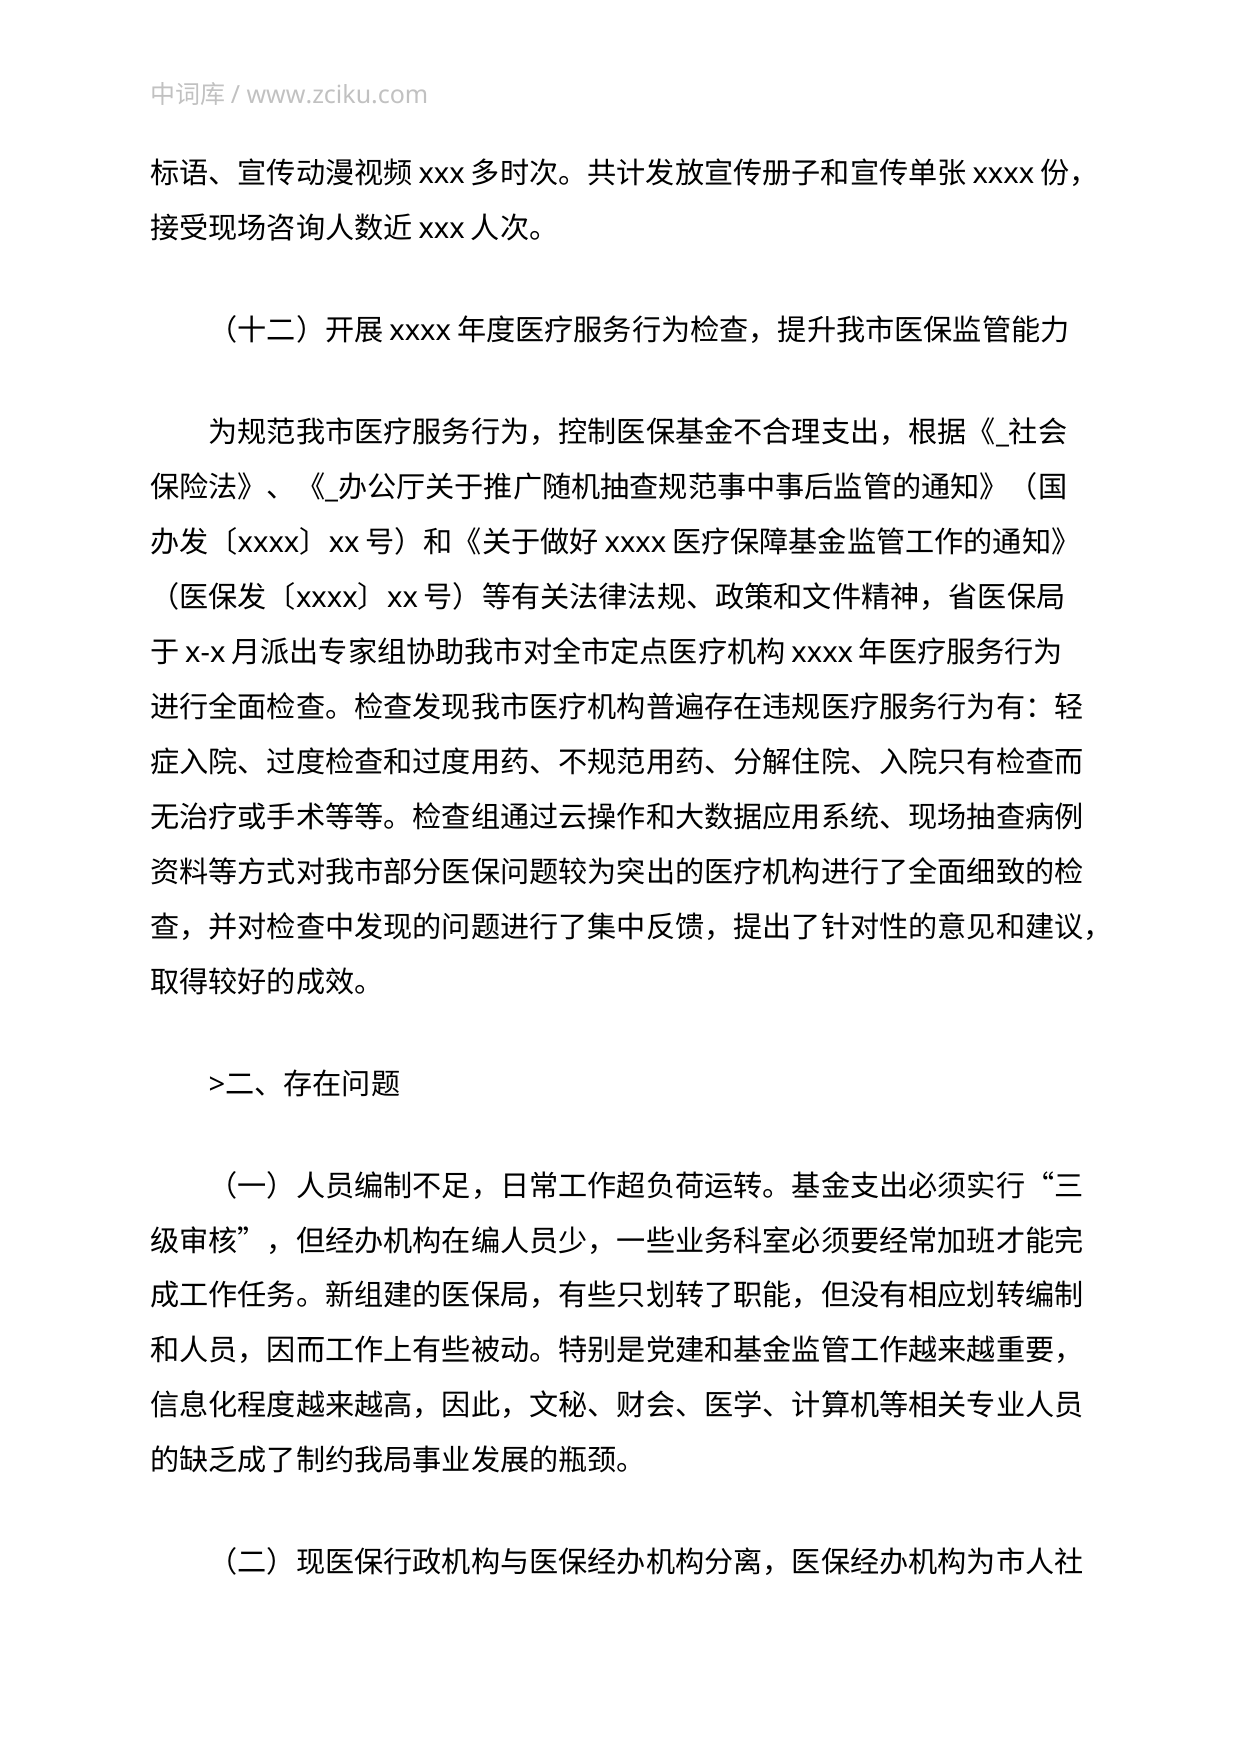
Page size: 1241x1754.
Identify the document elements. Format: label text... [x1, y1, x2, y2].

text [150, 1538, 1090, 1581]
text 为规范我市医疗服务行为，控制医保基金不合理支出，根据《_社会保险法》、《_办公厅关于推广随机抽查规范事中事后监管的通知》（国办发〔xxxx〕xx号）和《关于做好xxxx医疗保障基金监管工作的通知》（医保发〔xxxx〕xx号）等有关法律法规、政策和文件精神，省医保局于x-x月派出专家组协助我市对全市定点医疗机构xxxx年医疗服务行为进行全面检查。检查发现我市医疗机构普遍存在违规医疗服务行为有：轻症入院、过度检查和过度用药、不规范用药、分解住院、入院只有检查而无治疗或手术等等。检查组通过云操作和大数据应用系统、现场抽查病例资料等方式对我市部分医保问题较为突出的医疗机构进行了全面细致的检查，并对检查中发现的问题进行了集中反馈，提出了针对性的意见和建议，取得较好的成效。 [150, 409, 1090, 1001]
text （一）人员编制不足，日常工作超负荷运转。基金支出必须实行“三级审核”，但经办机构在编人员少，一些业务科室必须要经常加班才能完成工作任务。新组建的医保局，有些只划转了职能，但没有相应划转编制和人员，因而工作上有些被动。特别是党建和基金监管工作越来越重要，信息化程度越来越高，因此，文秘、财会、医学、计算机等相关专业人员的缺乏成了制约我局事业发展的瓶颈。 [150, 1162, 1090, 1479]
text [150, 150, 1090, 247]
text （十二）开展xxxx年度医疗服务行为检查，提升我市医保监管能力 [150, 307, 1090, 349]
text >二、存在问题 [150, 1060, 1090, 1103]
